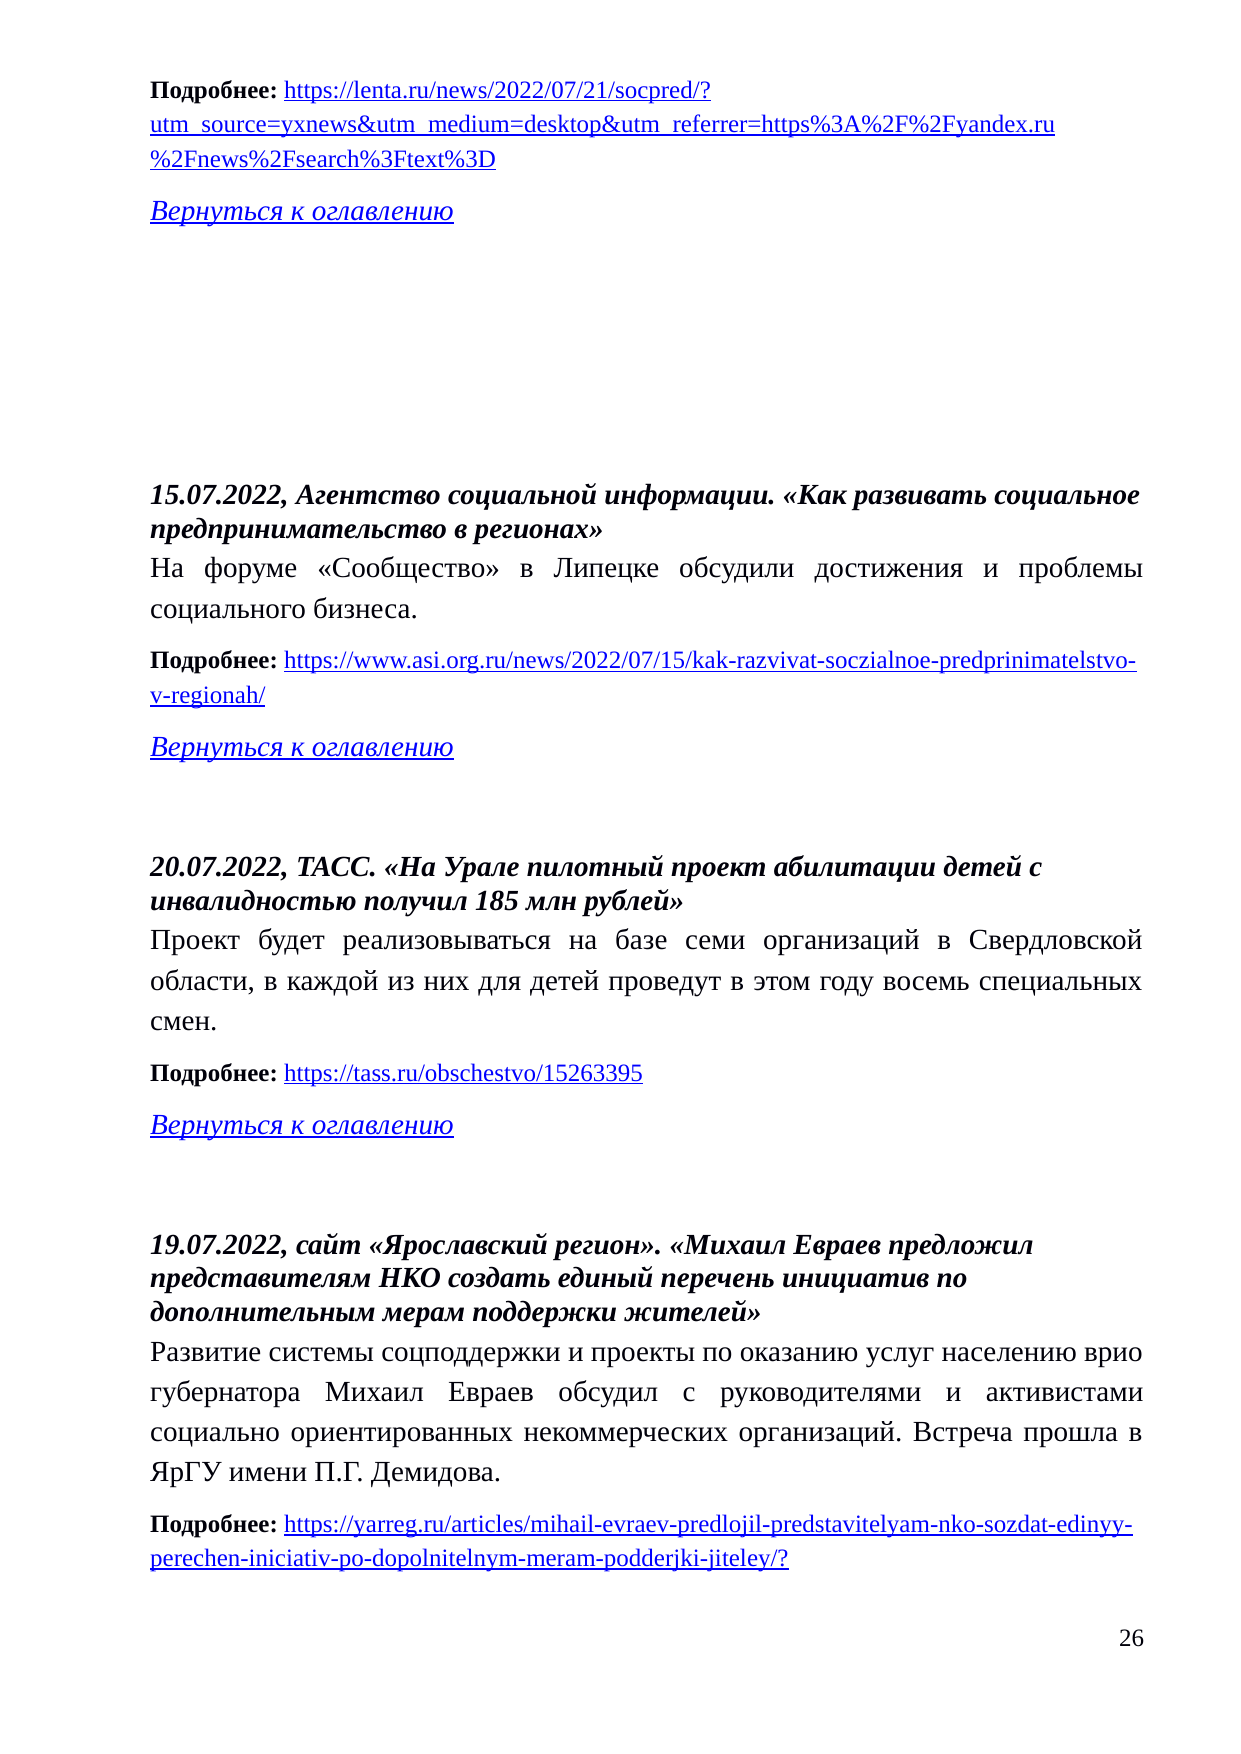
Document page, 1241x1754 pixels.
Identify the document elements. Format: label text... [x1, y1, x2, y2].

list На форуме «Сообщество» в Липецке обсудили достижения и проблемы социального бизнеса. [150, 551, 1144, 624]
text Вернуться к оглавлению [150, 729, 1144, 763]
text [150, 1509, 1144, 1572]
text Вернуться к оглавлению [150, 1107, 1144, 1140]
text Подробнее: https://lenta.ru/news/2022/07/21/socpred/?utm_source=yxnews&utm_medium=desktop&utm_referrer=https%3A%2F%2Fyandex.ru%2Fnews%2Fsearch%3Ftext%3D [150, 75, 1144, 173]
text Подробнее: https://tass.ru/obschestvo/15263395 [150, 1058, 1144, 1086]
text Вернуться к оглавлению [150, 193, 1144, 226]
text Подробнее: https://www.asi.org.ru/news/2022/07/15/kak-razvivat-soczialnoe-predprinimatelstvo-v-regionah/ [150, 646, 1144, 709]
list Проект будет реализовываться на базе семи организаций в Свердловской области, в каждой из них для детей проведут в этом году восемь специальных смен. [150, 922, 1144, 1036]
list Развитие системы соцподдержки и проекты по оказанию услуг населению врио губернатора Михаил Евраев обсудил с руководителями и активистами социально ориентированных некоммерческих организаций. Встреча прошла в ЯрГУ имени П.Г. Демидова. [150, 1334, 1144, 1488]
subtitle 19.07.2022, сайт «Ярославский регион». «Михаил Евраев предложил представителям НКО создать единый перечень инициатив по дополнительным мерам поддержки жителей» [150, 1227, 1144, 1327]
subtitle 20.07.2022, ТАСС. «На Урале пилотный проект абилитации детей с инвалидностью получил 185 млн рублей» [150, 849, 1144, 916]
subtitle 15.07.2022, Агентство социальной информации. «Как развивать социальное предпринимательство в регионах» [150, 477, 1144, 544]
